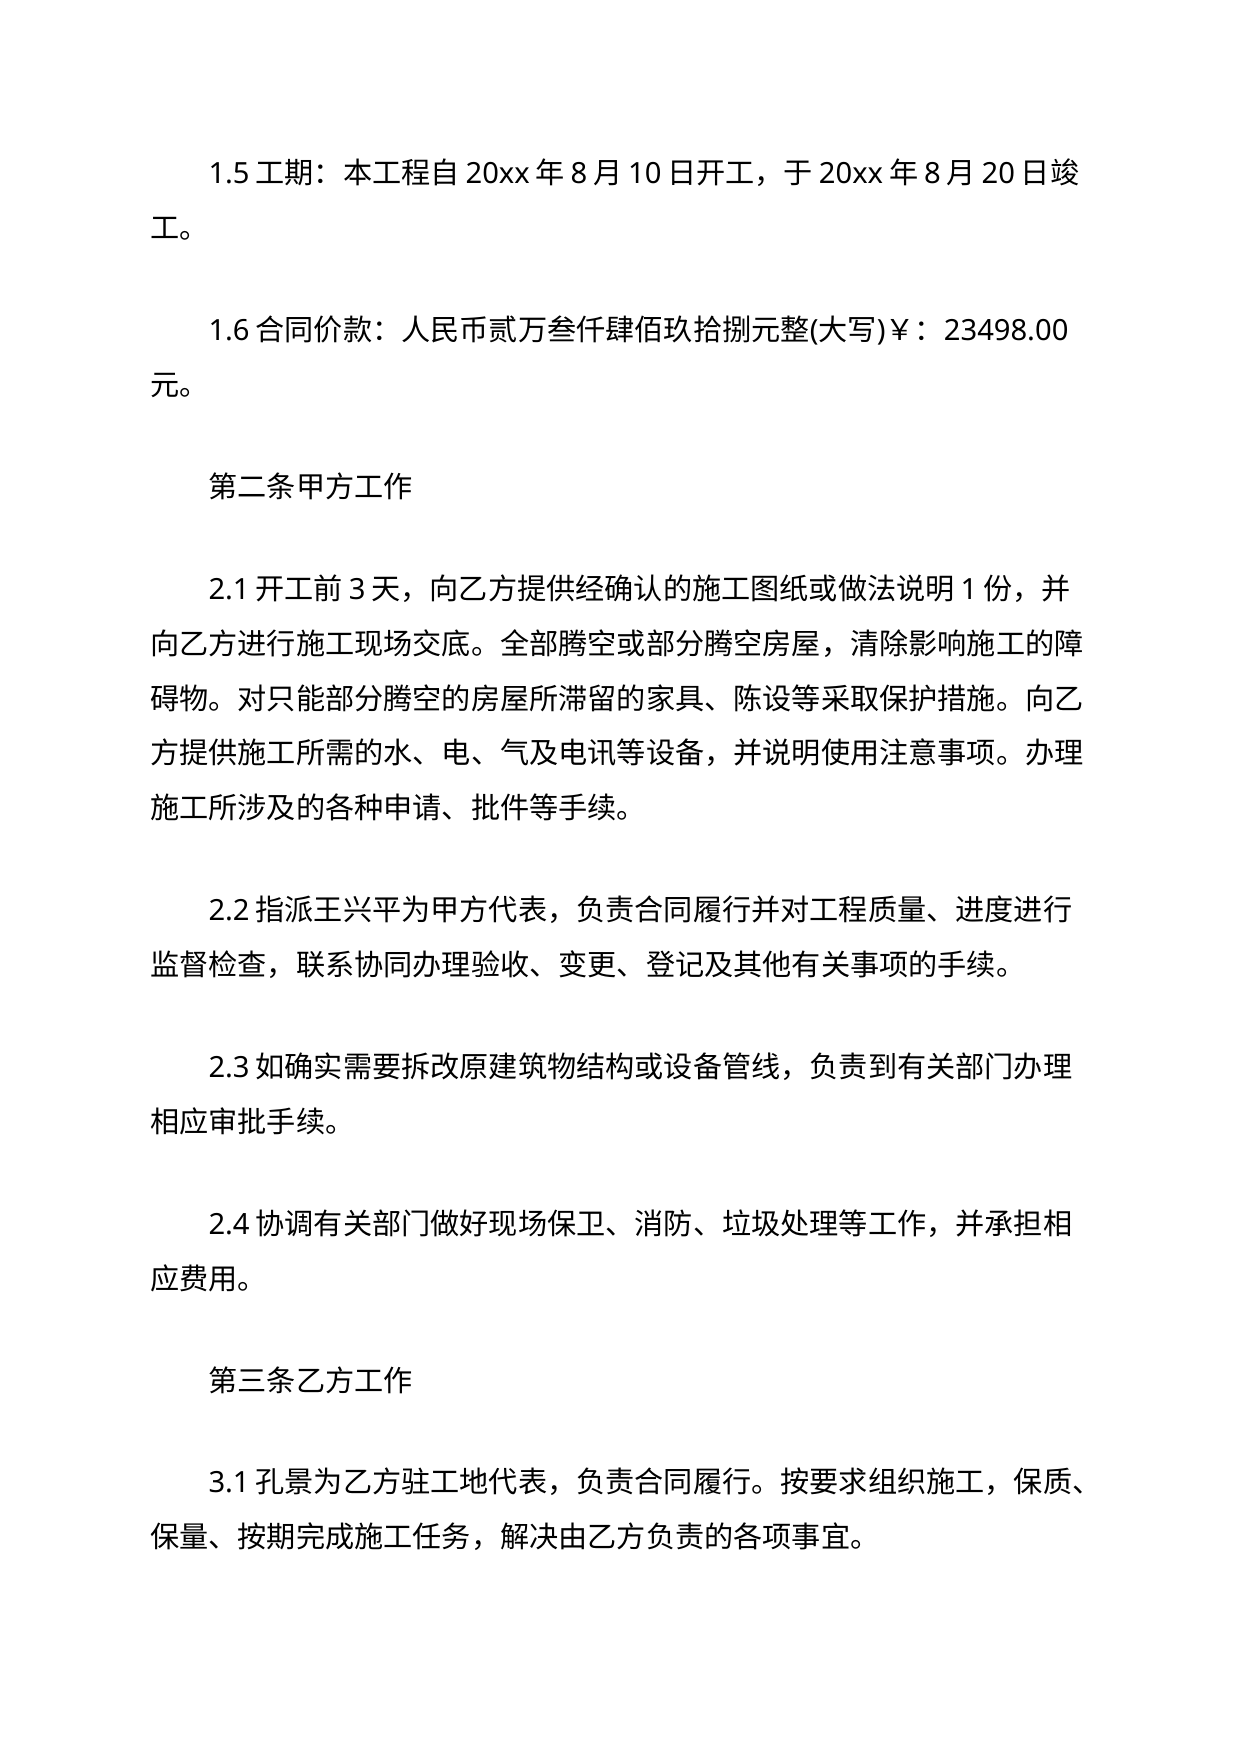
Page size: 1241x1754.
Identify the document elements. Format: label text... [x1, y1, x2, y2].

text 2.2指派王兴平为甲方代表，负责合同履行并对工程质量、进度进行监督检查，联系协同办理验收、变更、登记及其他有关事项的手续。 [150, 887, 1090, 984]
text 2.1开工前3天，向乙方提供经确认的施工图纸或做法说明1份，并向乙方进行施工现场交底。全部腾空或部分腾空房屋，清除影响施工的障碍物。对只能部分腾空的房屋所滞留的家具、陈设等采取保护措施。向乙方提供施工所需的水、电、气及电讯等设备，并说明使用注意事项。办理施工所涉及的各种申请、批件等手续。 [150, 565, 1090, 827]
text 1.6合同价款：人民币贰万叁仟肆佰玖拾捌元整(大写)￥：23498.00元。 [150, 307, 1090, 404]
text 第三条乙方工作 [150, 1357, 1090, 1399]
text 3.1孔景为乙方驻工地代表，负责合同履行。按要求组织施工，保质、保量、按期完成施工任务，解决由乙方负责的各项事宜。 [150, 1459, 1090, 1556]
text 2.3如确实需要拆改原建筑物结构或设备管线，负责到有关部门办理相应审批手续。 [150, 1043, 1090, 1141]
text 2.4协调有关部门做好现场保卫、消防、垃圾处理等工作，并承担相应费用。 [150, 1200, 1090, 1298]
text 1.5工期：本工程自20xx年8月10日开工，于20xx年8月20日竣工。 [150, 150, 1090, 247]
text 第二条甲方工作 [150, 463, 1090, 506]
